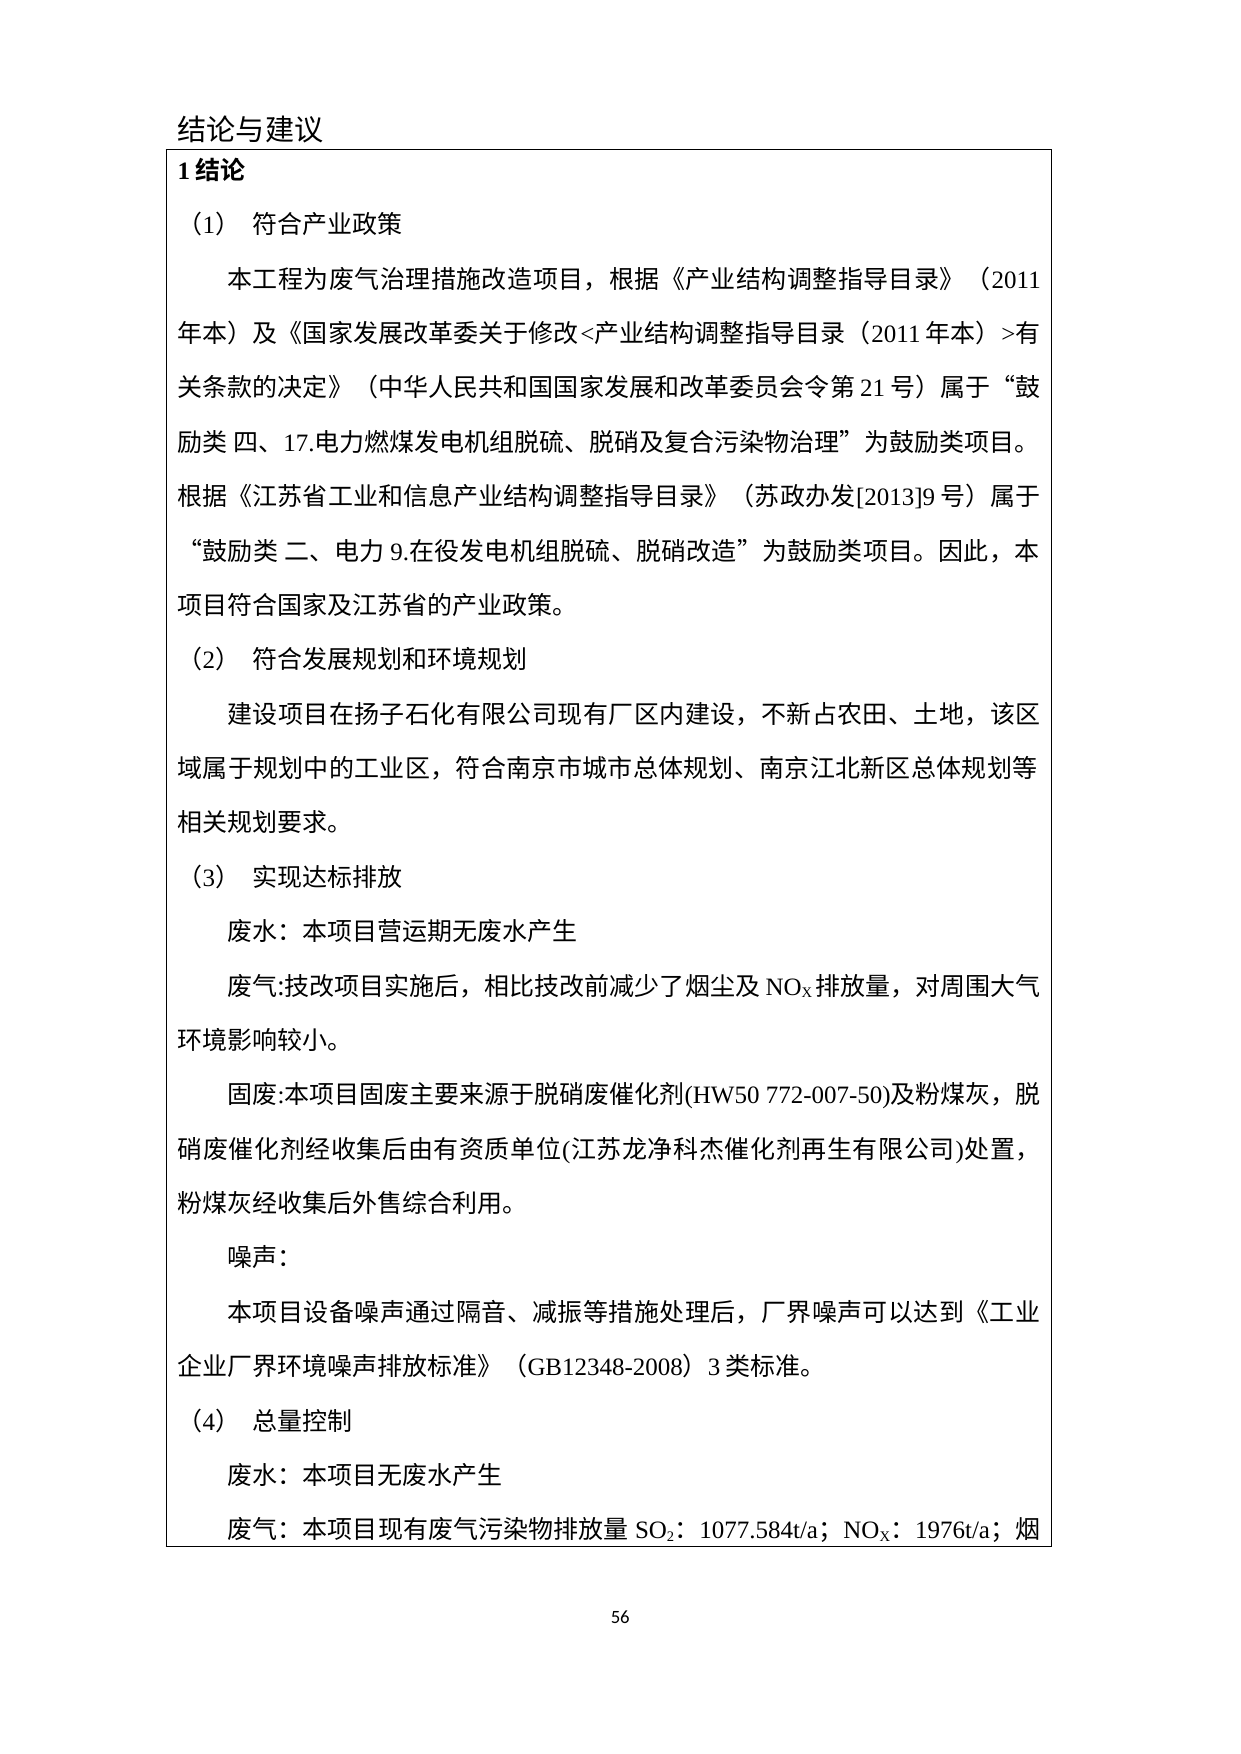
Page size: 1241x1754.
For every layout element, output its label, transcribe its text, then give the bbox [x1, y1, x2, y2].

text 结论与建议 [177, 107, 1063, 149]
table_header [167, 150, 1051, 1546]
